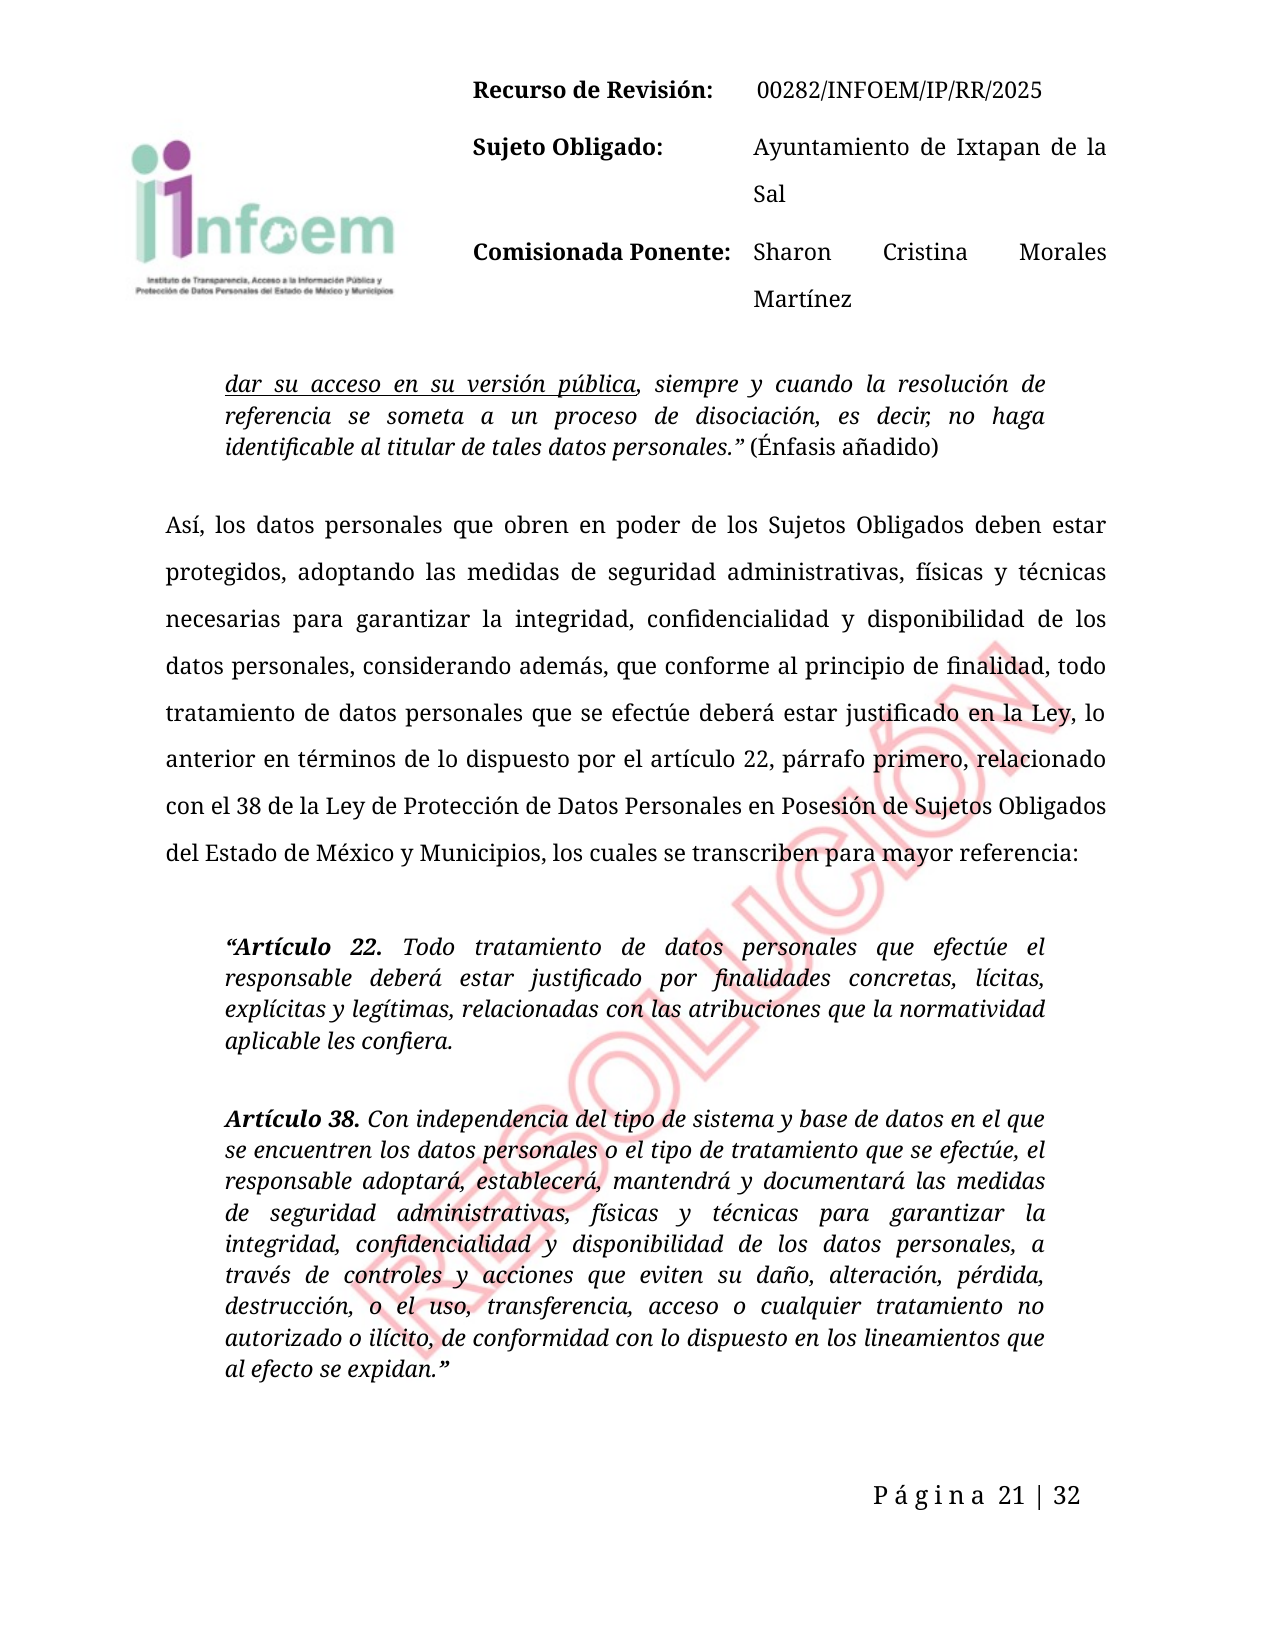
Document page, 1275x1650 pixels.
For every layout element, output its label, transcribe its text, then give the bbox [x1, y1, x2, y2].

title Artículo 38. Con independencia del tipo de sistema y base de datos en el que se encuentren los datos personales o el tipo de tratamiento que se efectúe, el responsable adoptará, establecerá, mantendrá y documentará las medidas de seguridad administrativas, físicas y técnicas para garantizar la integridad, confidencialidad y disponibilidad de los datos personales, a través de controles y acciones que eviten su daño, alteración, pérdida, destrucción, o el uso, transferencia, acceso o cualquier tratamiento no autorizado o ilícito, de conformidad con lo dispuesto en los lineamientos que al efecto se expidan.” [224, 1103, 1048, 1384]
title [224, 368, 1048, 462]
picture [2, 76, 1275, 1650]
title “Artículo 22. Todo tratamiento de datos personales que efectúe el responsable deberá estar justificado por finalidades concretas, lícitas, explícitas y legítimas, relacionadas con las atribuciones que la normatividad aplicable les confiera. [224, 931, 1048, 1056]
text Así, los datos personales que obren en poder de los Sujetos Obligados deben estar protegidos, adoptando las medidas de seguridad administrativas, físicas y técnicas necesarias para garantizar la integridad, confidencialidad y disponibilidad de los datos personales, considerando además, que conforme al principio de finalidad, todo tratamiento de datos personales que se efectúe deberá estar justificado en la Ley, lo anterior en términos de lo dispuesto por el artículo 22, párrafo primero, relacionado con el 38 de la Ley de Protección de Datos Personales en Posesión de Sujetos Obligados del Estado de México y Municipios, los cuales se transcriben para mayor referencia: [165, 509, 1107, 868]
